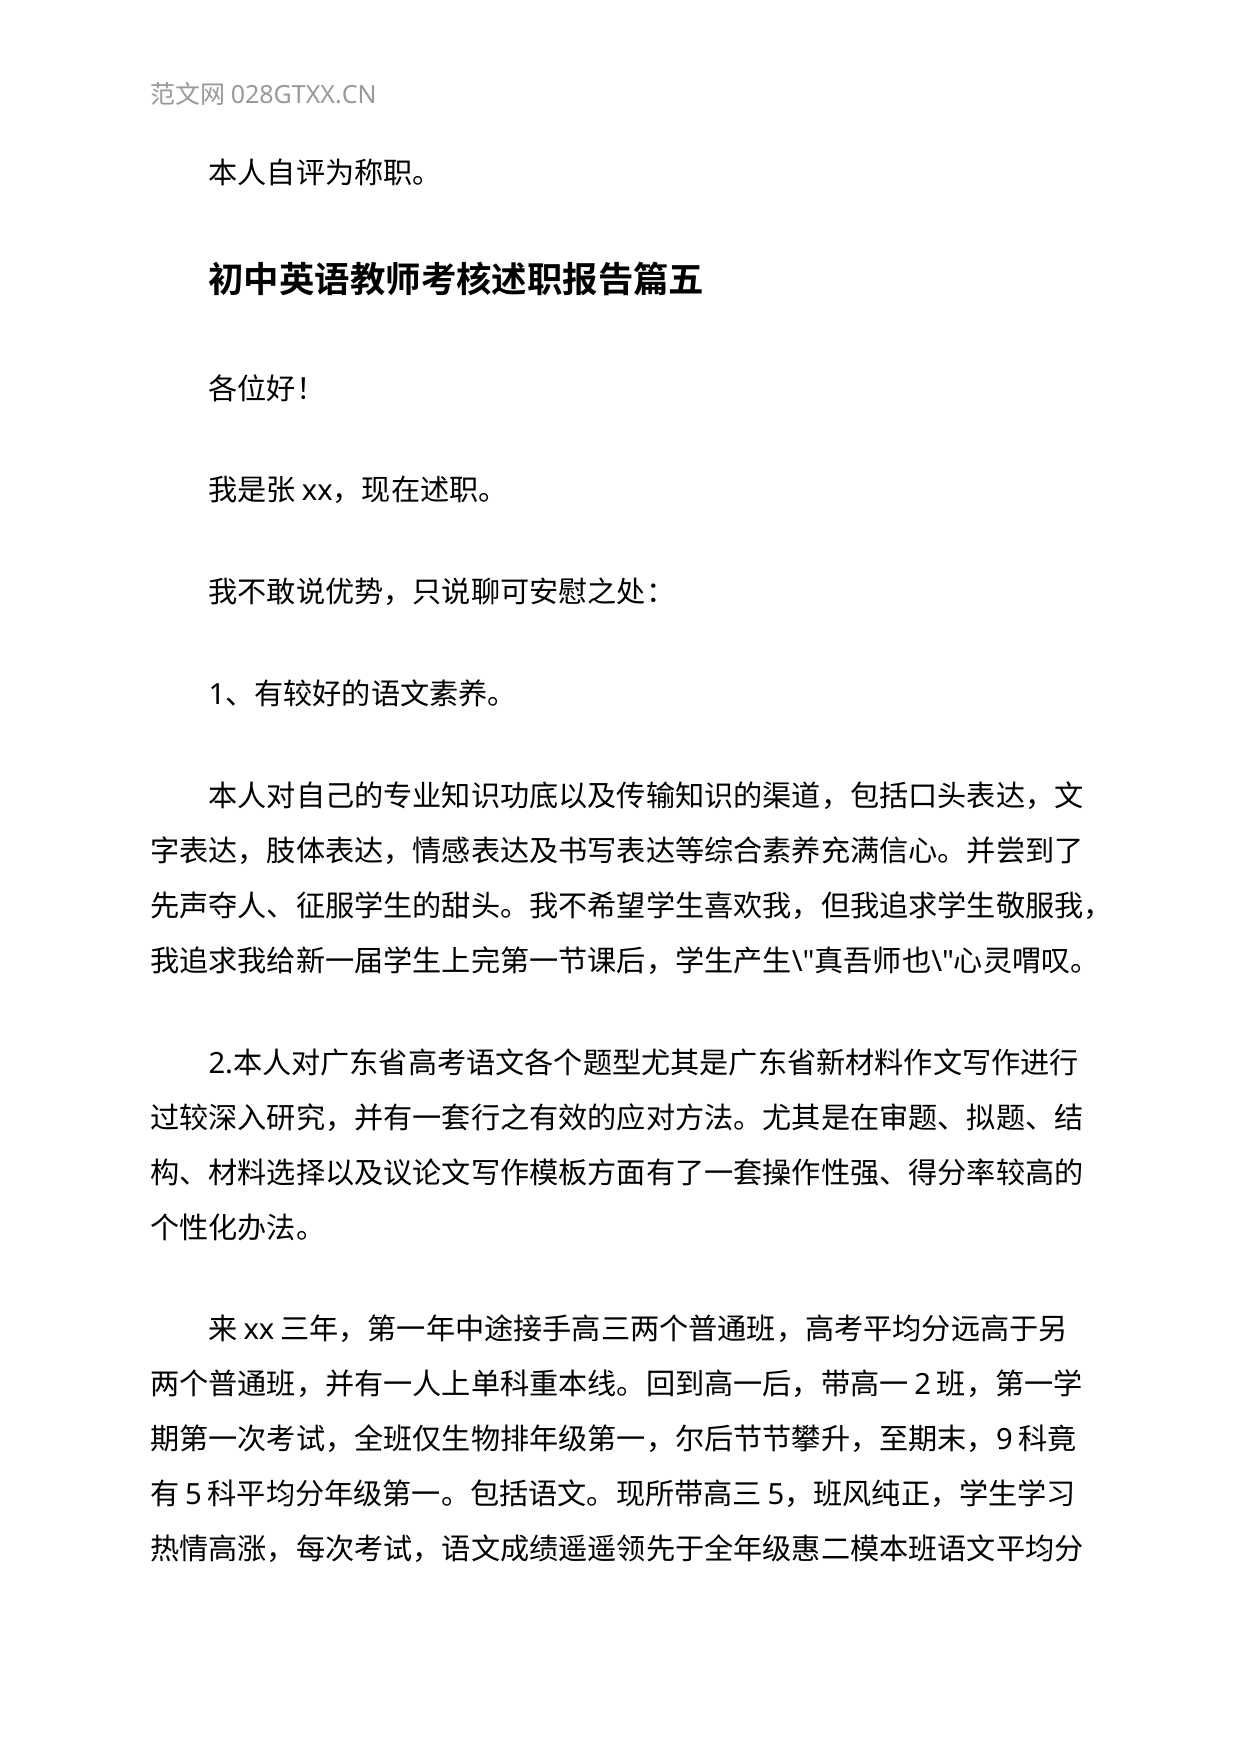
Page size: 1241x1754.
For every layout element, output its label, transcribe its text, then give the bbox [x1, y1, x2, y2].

text 我不敢说优势，只说聊可安慰之处： [150, 569, 1090, 611]
text 2.本人对广东省高考语文各个题型尤其是广东省新材料作文写作进行过较深入研究，并有一套行之有效的应对方法。尤其是在审题、拟题、结构、材料选择以及议论文写作模板方面有了一套操作性强、得分率较高的个性化办法。 [150, 1039, 1090, 1246]
text 本人自评为称职。 [150, 150, 1090, 192]
text 各位好！ [150, 365, 1090, 407]
text 1、有较好的语文素养。 [150, 671, 1090, 713]
text 我是张xx，现在述职。 [150, 467, 1090, 509]
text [150, 1306, 1090, 1568]
text 本人对自己的专业知识功底以及传输知识的渠道，包括口头表达，文字表达，肢体表达，情感表达及书写表达等综合素养充满信心。并尝到了先声夺人、征服学生的甜头。我不希望学生喜欢我，但我追求学生敬服我，我追求我给新一届学生上完第一节课后，学生产生\"真吾师也\"心灵喟叹。 [150, 773, 1090, 980]
text 初中英语教师考核述职报告篇五 [150, 252, 1090, 303]
